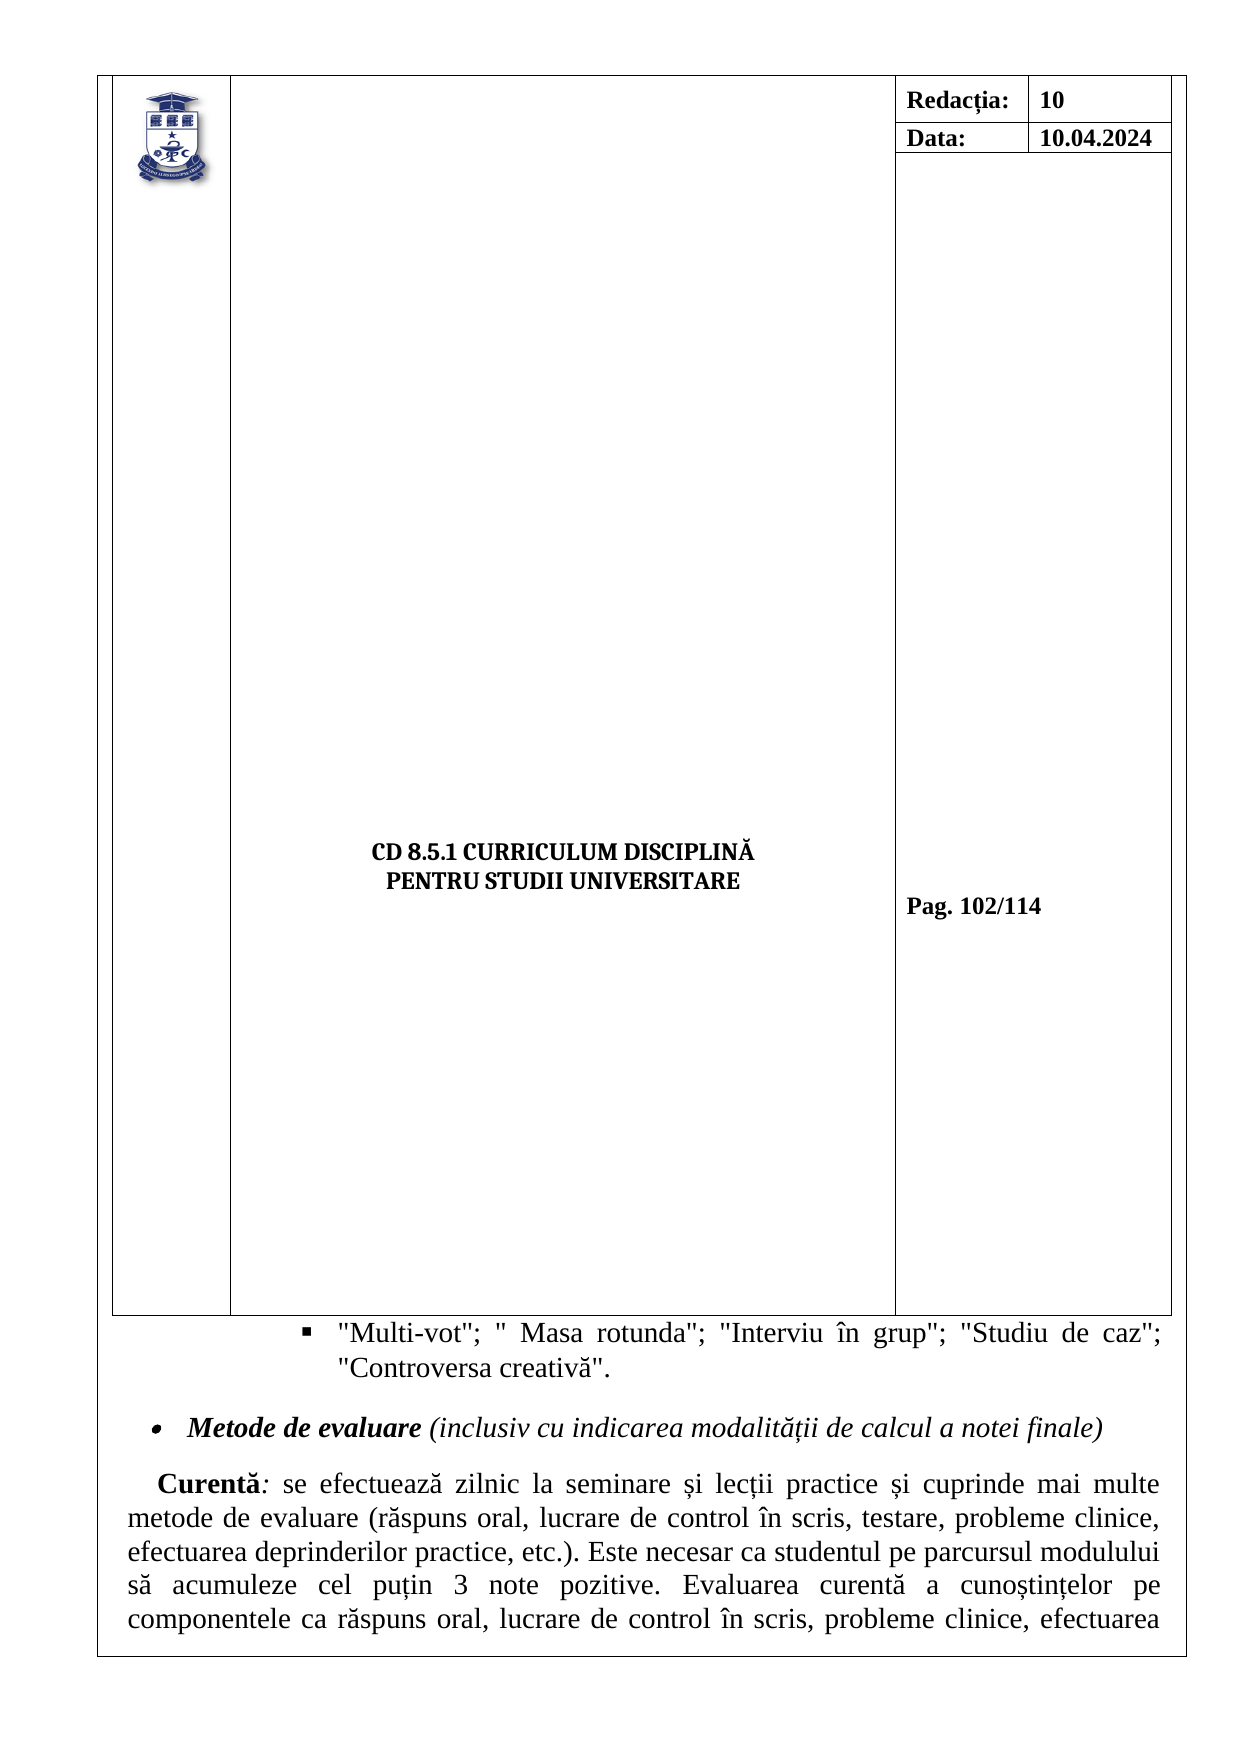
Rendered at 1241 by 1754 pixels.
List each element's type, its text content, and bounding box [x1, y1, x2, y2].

text Curentă: se efectuează zilnic la seminare și lecții practice și cuprinde mai multe metode de evaluare (răspuns oral, lucrare de control în scris, testare, probleme clinice, efectuarea deprinderilor practice, etc.). Este necesar ca studentul pe parcursul modulului să acumuleze cel puțin 3 note pozitive. Evaluarea curentă a cunoștințelor pe componentele ca răspuns oral, lucrare de control în scris, probleme clinice, efectuarea deprinderilor practice se apreciază cu note de la 10 la 1. În caz de testare curentă cu note de la 10 la 1 cu zecimale. La finele modulului se deduce nota medie, calculată în SIMU (coeficientul 0,3). [127, 1467, 1161, 1634]
picture [131, 86, 219, 193]
list Metode de evaluare (inclusiv cu indicarea modalității de calcul a notei finale) [150, 1411, 1162, 1444]
list "Multi-vot"; " Masa rotunda"; "Interviu în grup"; "Studiu de caz"; "Controversa creativă". [300, 1316, 1162, 1384]
